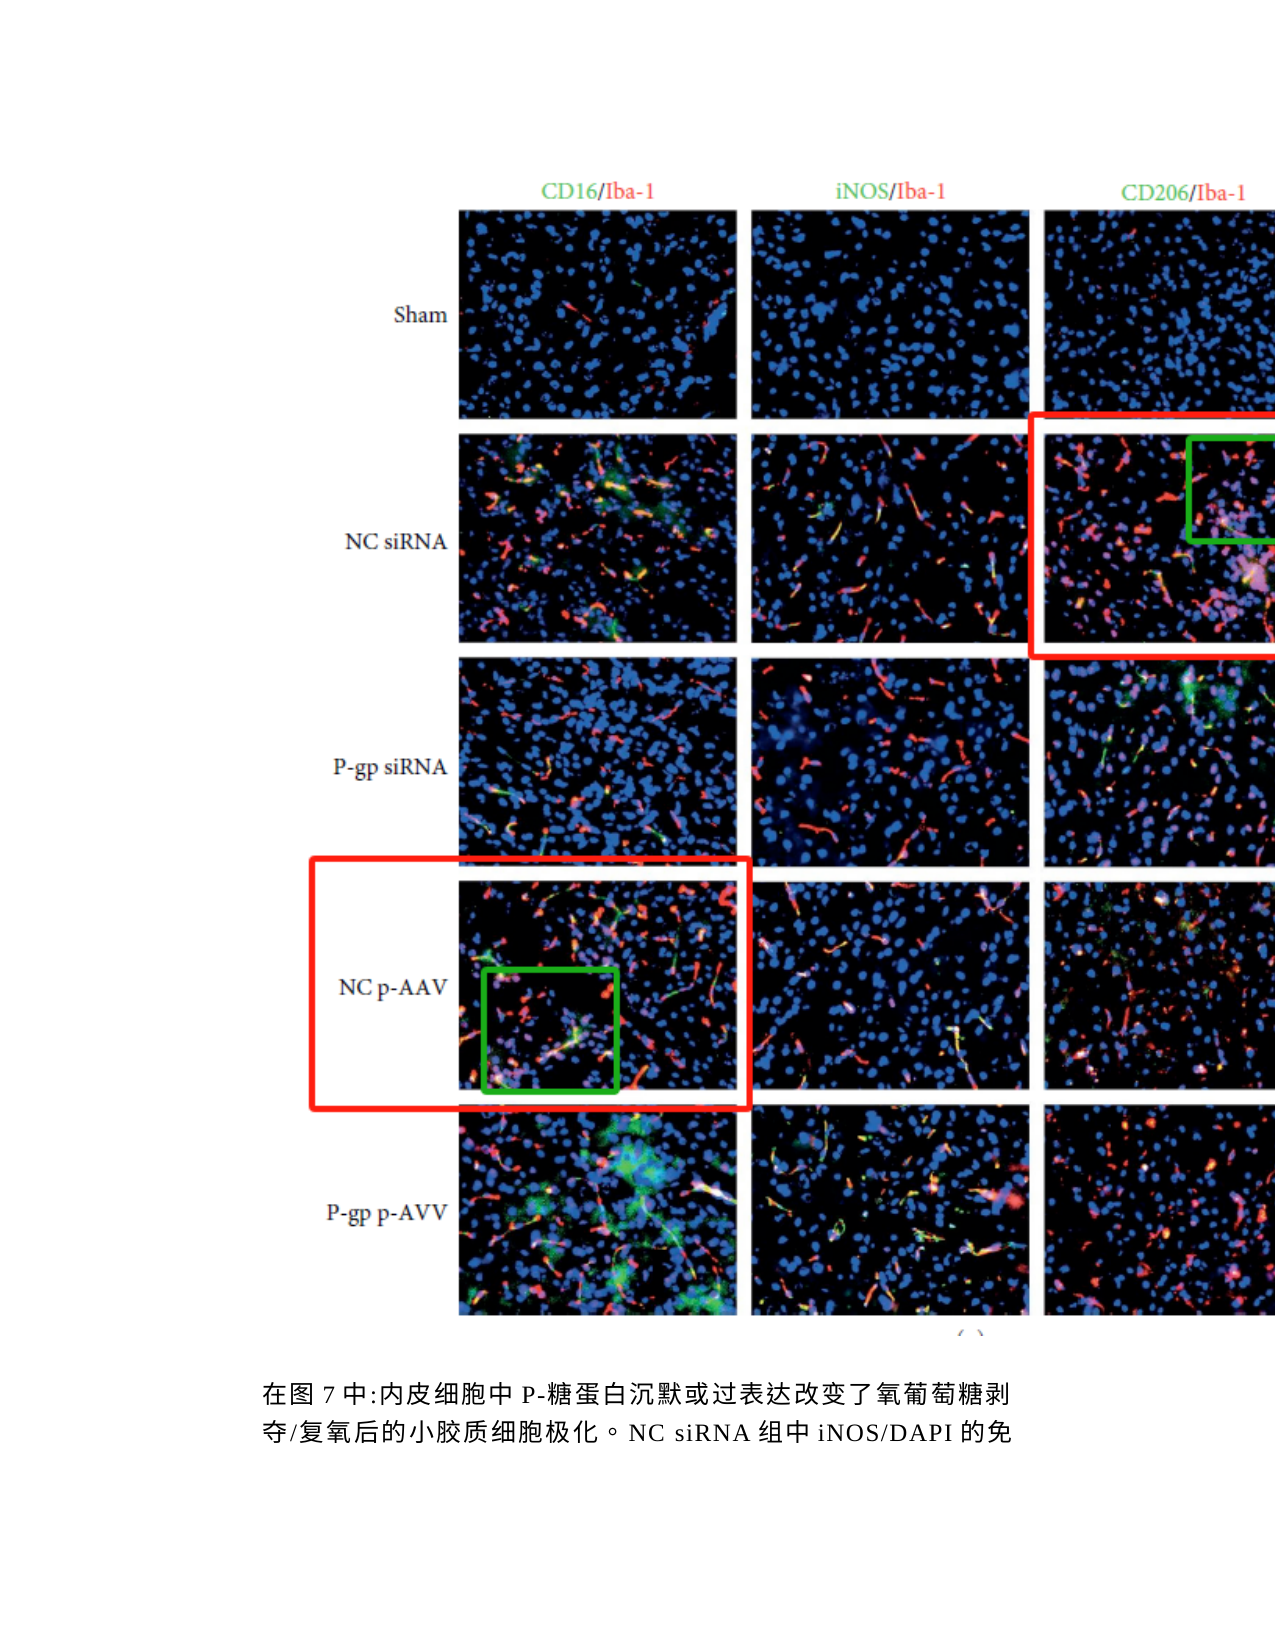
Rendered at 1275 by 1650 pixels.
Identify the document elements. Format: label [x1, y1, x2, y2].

text [262, 1373, 1012, 1448]
picture [281, 150, 1275, 1336]
